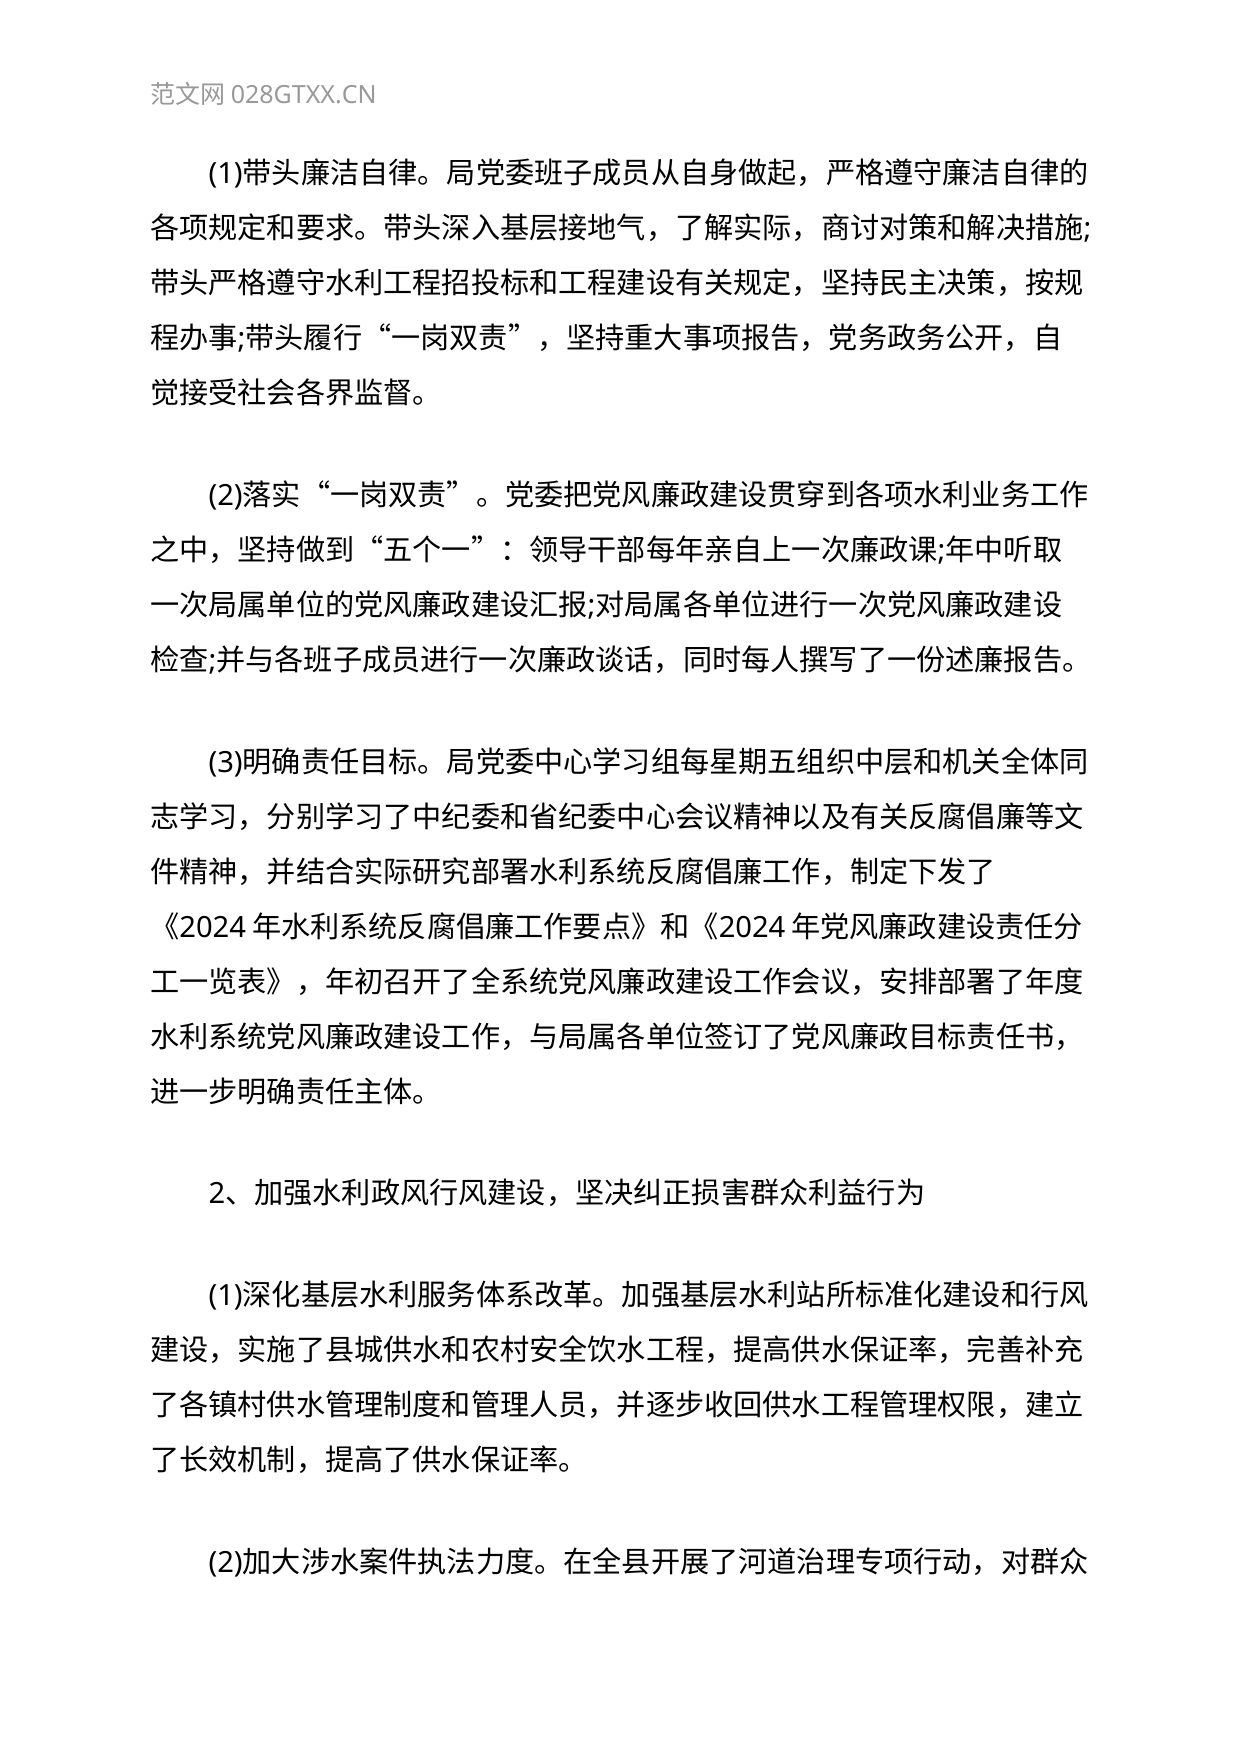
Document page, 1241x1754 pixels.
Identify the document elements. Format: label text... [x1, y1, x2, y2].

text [150, 1538, 1090, 1581]
text (3)明确责任目标。局党委中心学习组每星期五组织中层和机关全体同志学习，分别学习了中纪委和省纪委中心会议精神以及有关反腐倡廉等文件精神，并结合实际研究部署水利系统反腐倡廉工作，制定下发了《2024年水利系统反腐倡廉工作要点》和《2024年党风廉政建设责任分工一览表》，年初召开了全系统党风廉政建设工作会议，安排部署了年度水利系统党风廉政建设工作，与局属各单位签订了党风廉政目标责任书，进一步明确责任主体。 [150, 739, 1090, 1111]
text (2)落实“一岗双责”。党委把党风廉政建设贯穿到各项水利业务工作之中，坚持做到“五个一”：领导干部每年亲自上一次廉政课;年中听取一次局属单位的党风廉政建设汇报;对局属各单位进行一次党风廉政建设检查;并与各班子成员进行一次廉政谈话，同时每人撰写了一份述廉报告。 [150, 472, 1090, 679]
text 2、加强水利政风行风建设，坚决纠正损害群众利益行为 [150, 1170, 1090, 1212]
text (1)深化基层水利服务体系改革。加强基层水利站所标准化建设和行风建设，实施了县城供水和农村安全饮水工程，提高供水保证率，完善补充了各镇村供水管理制度和管理人员，并逐步收回供水工程管理权限，建立了长效机制，提高了供水保证率。 [150, 1272, 1090, 1479]
text (1)带头廉洁自律。局党委班子成员从自身做起，严格遵守廉洁自律的各项规定和要求。带头深入基层接地气，了解实际，商讨对策和解决措施;带头严格遵守水利工程招投标和工程建设有关规定，坚持民主决策，按规程办事;带头履行“一岗双责”，坚持重大事项报告，党务政务公开，自觉接受社会各界监督。 [150, 150, 1090, 412]
